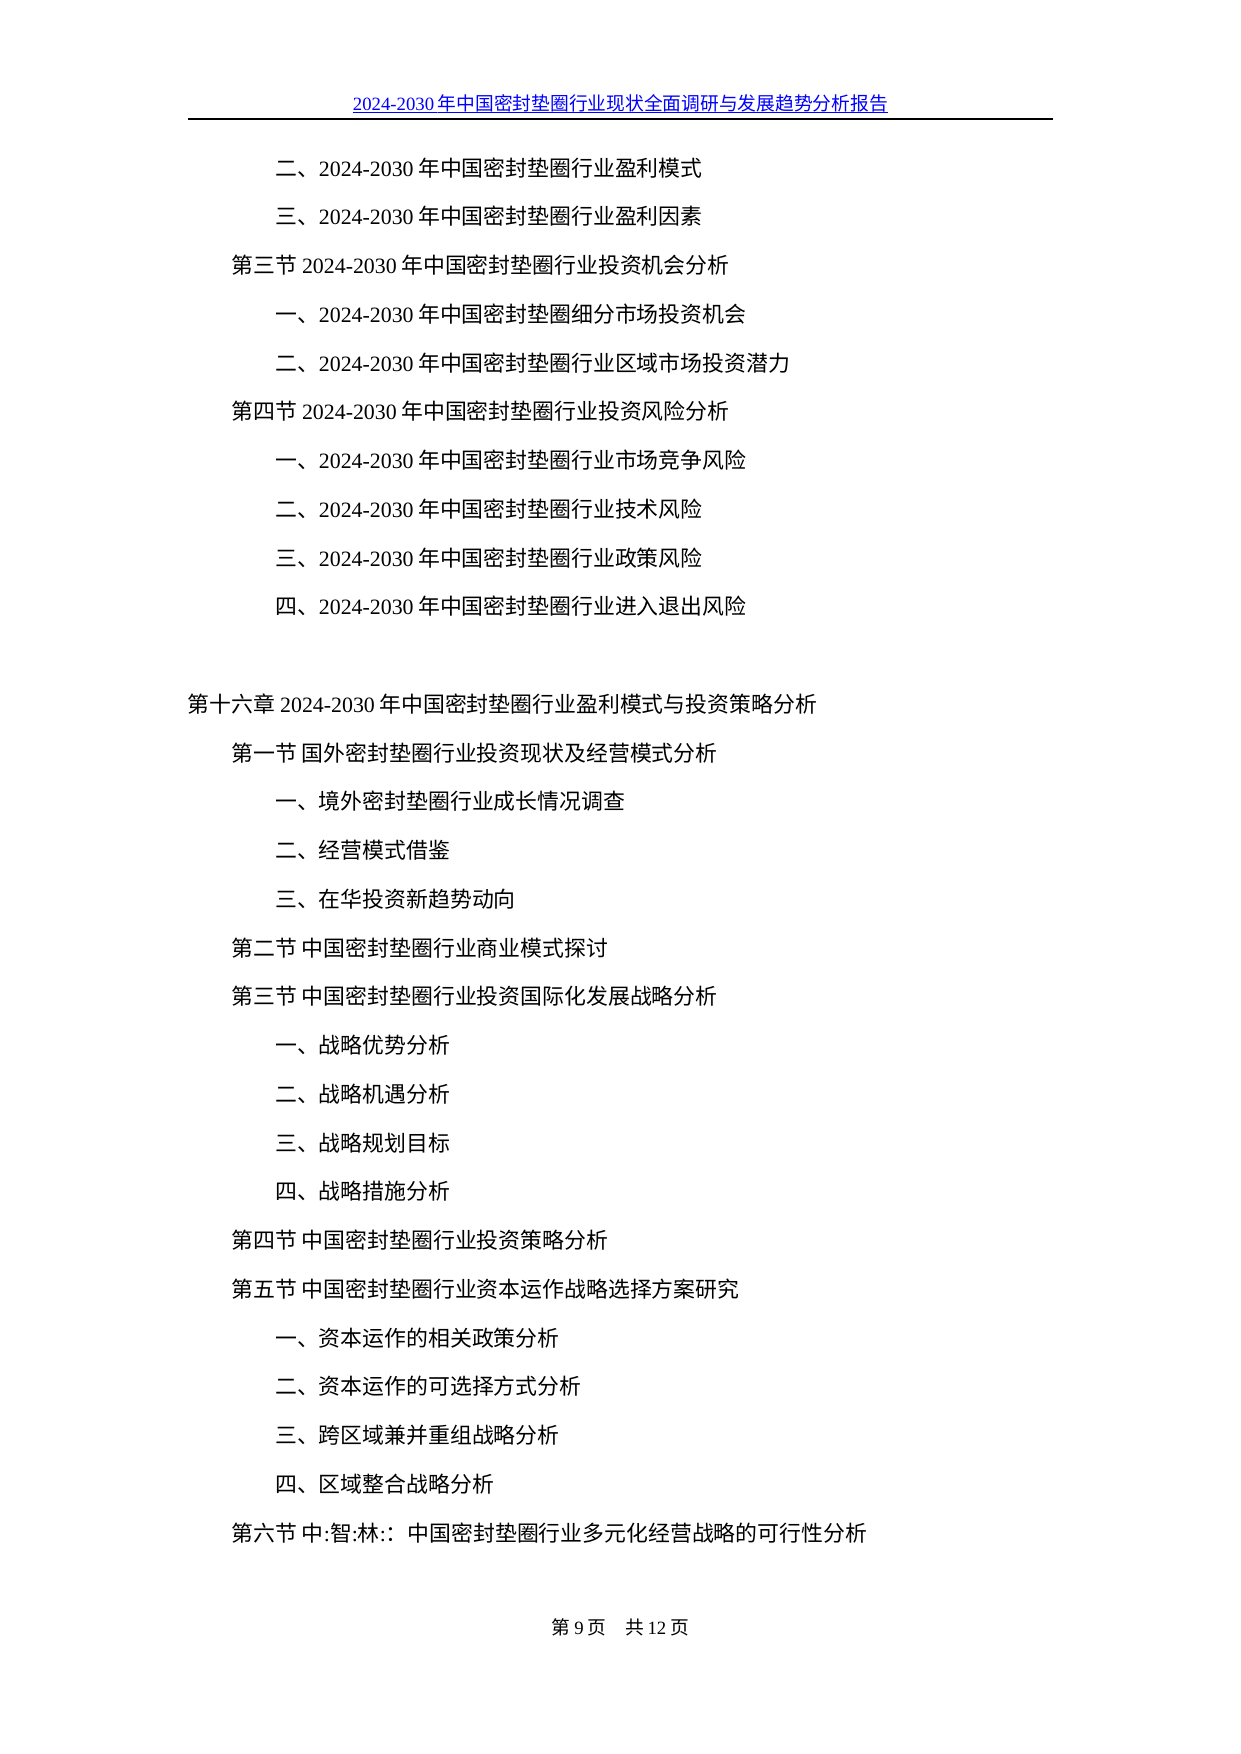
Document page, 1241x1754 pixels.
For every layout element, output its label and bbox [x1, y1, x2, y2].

text [187, 150, 1053, 1548]
